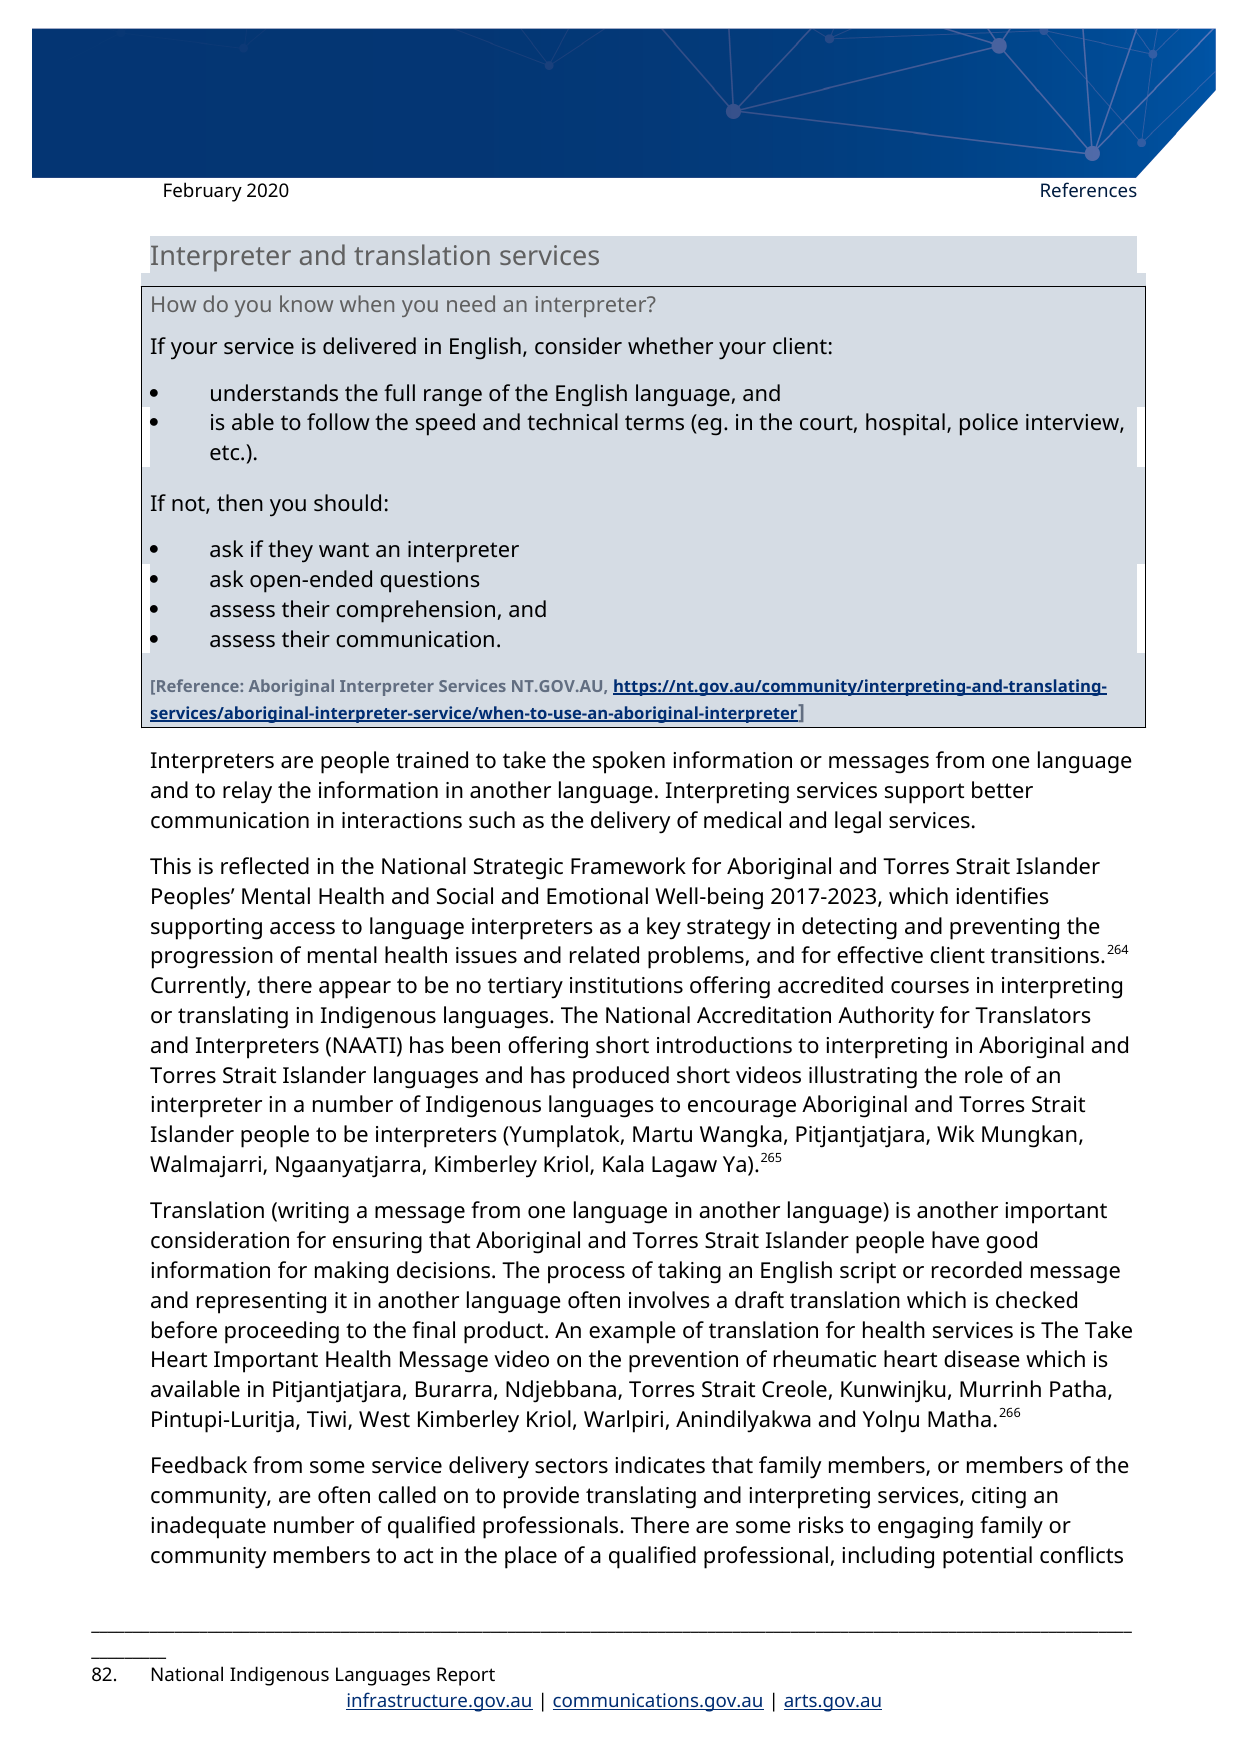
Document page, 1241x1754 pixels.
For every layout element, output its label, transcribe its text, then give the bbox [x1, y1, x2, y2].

list ask open-ended questions [150, 564, 1137, 594]
picture [2, 0, 1241, 178]
text If your service is delivered in English, consider whether your client: [142, 328, 1145, 361]
list is able to follow the speed and technical terms (eg. in the court, hospital, police interview, etc.). [150, 407, 1137, 467]
subtitle Interpreter and translation services [150, 236, 1137, 273]
text Interpreters are people trained to take the spoken information or messages from one language and to relay the information in another language. Interpreting services support better communication in interactions such as the delivery of medical and legal services. [150, 745, 1137, 834]
text If not, then you should: [142, 484, 1145, 517]
list assess their communication. [150, 623, 1137, 653]
text [Reference: Aboriginal Interpreter Services NT.GOV.AU, https://nt.gov.au/community/interpreting-and-translating-services/aboriginal-interpreter-service/when-to-use-an-aboriginal-interpreter] [142, 671, 1145, 727]
list understands the full range of the English language, and [142, 374, 1145, 407]
text Translation (writing a message from one language in another language) is another important consideration for ensuring that Aboriginal and Torres Strait Islander people have good information for making decisions. The process of taking an English script or recorded message and representing it in another language often involves a draft translation which is checked before proceeding to the final product. An example of translation for health services is The Take Heart Important Health Message video on the prevention of rheumatic heart disease which is available in Pitjantjatjara, Burarra, Ndjebbana, Torres Strait Creole, Kunwinjku, Murrinh Patha, Pintupi-Luritja, Tiwi, West Kimberley Kriol, Warlpiri, Anindilyakwa and Yolŋu Matha. [150, 1196, 1137, 1434]
list assess their comprehension, and [150, 594, 1137, 623]
text This is reflected in the National Strategic Framework for Aboriginal and Torres Strait Islander Peoples’ Mental Health and Social and Emotional Well-being 2017-2023, which identifies supporting access to language interpreters as a key strategy in detecting and preventing the progression of mental health issues and related problems, and for effective client transitions. Currently, there appear to be no tertiary institutions offering accredited courses in interpreting or translating in Indigenous languages. The National Accreditation Authority for Translators and Interpreters (NAATI) has been offering short introductions to interpreting in Aboriginal and Torres Strait Islander languages and has produced short videos illustrating the role of an interpreter in a number of Indigenous languages to encourage Aboriginal and Torres Strait Islander people to be interpreters (Yumplatok, Martu Wangka, Pitjantjatjara, Wik Mungkan, Walmajarri, Ngaanyatjarra, Kimberley Kriol, Kala Lagaw Ya). [150, 851, 1137, 1179]
list ask if they want an interpreter [142, 531, 1145, 564]
subtitle How do you know when you need an interpreter? [142, 287, 1145, 318]
